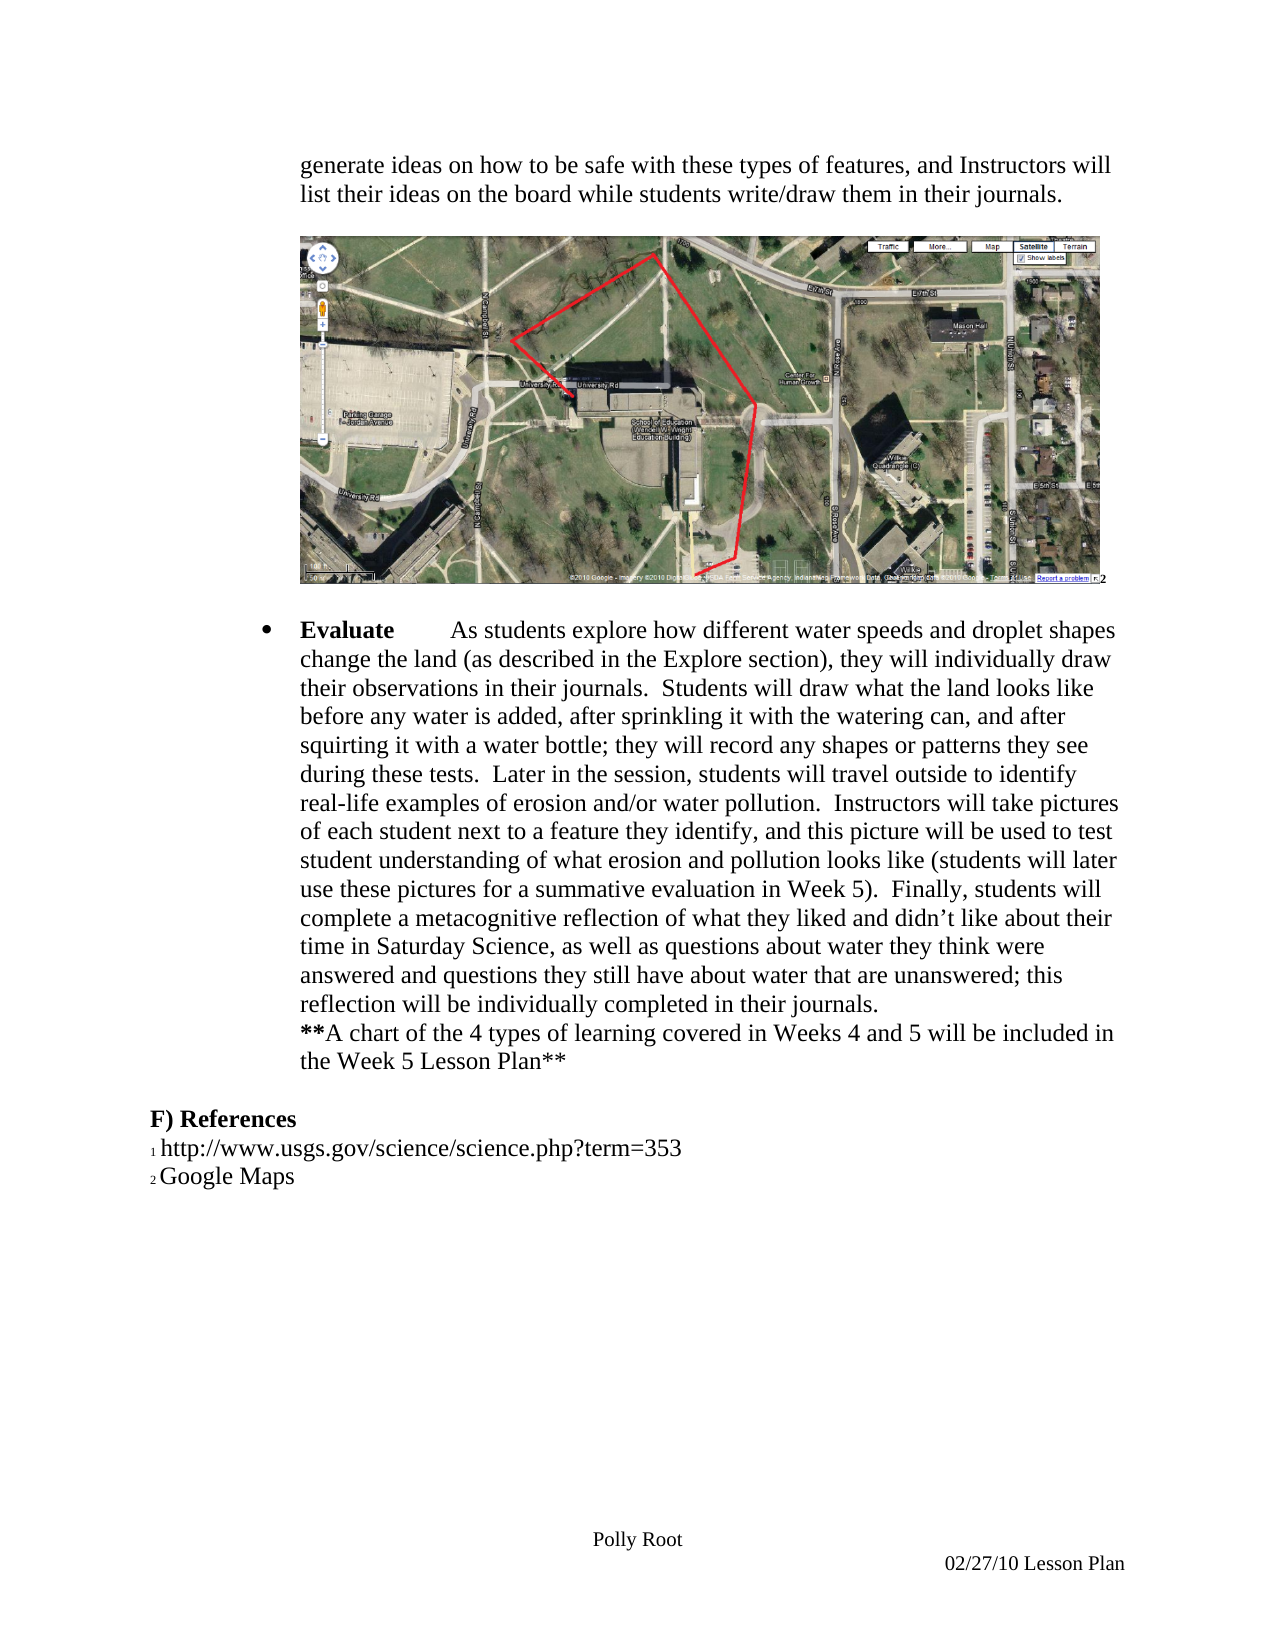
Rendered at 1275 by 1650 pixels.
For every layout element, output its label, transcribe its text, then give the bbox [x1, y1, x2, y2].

text F) References [150, 1104, 1125, 1133]
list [262, 150, 1125, 207]
picture [300, 236, 1100, 584]
text 1 http://www.usgs.gov/science/science.php?term=353 [150, 1133, 1125, 1161]
list Evaluate As students explore how different water speeds and droplet shapes change the land (as described in the Explore section), they will individually draw their observations in their journals. Students will draw what the land looks like before any water is added, after sprinkling it with the watering can, and after squirting it with a water bottle; they will record any shapes or patterns they see during these tests. Later in the session, students will travel outside to identify real-life examples of erosion and/or water pollution. Instructors will take pictures of each student next to a feature they identify, and this picture will be used to test student understanding of what erosion and pollution looks like (students will later use these pictures for a summative evaluation in Week 5). Finally, students will complete a metacognitive reflection of what they liked and didn’t like about their time in Saturday Science, as well as questions about water they think were answered and questions they still have about water that are unanswered; this reflection will be individually completed in their journals. [262, 615, 1125, 1018]
list **A chart of the 4 types of learning covered in Weeks 4 and 5 will be included in the Week 5 Lesson Plan** [300, 1018, 1125, 1075]
text 2 Google Maps [150, 1161, 1125, 1190]
